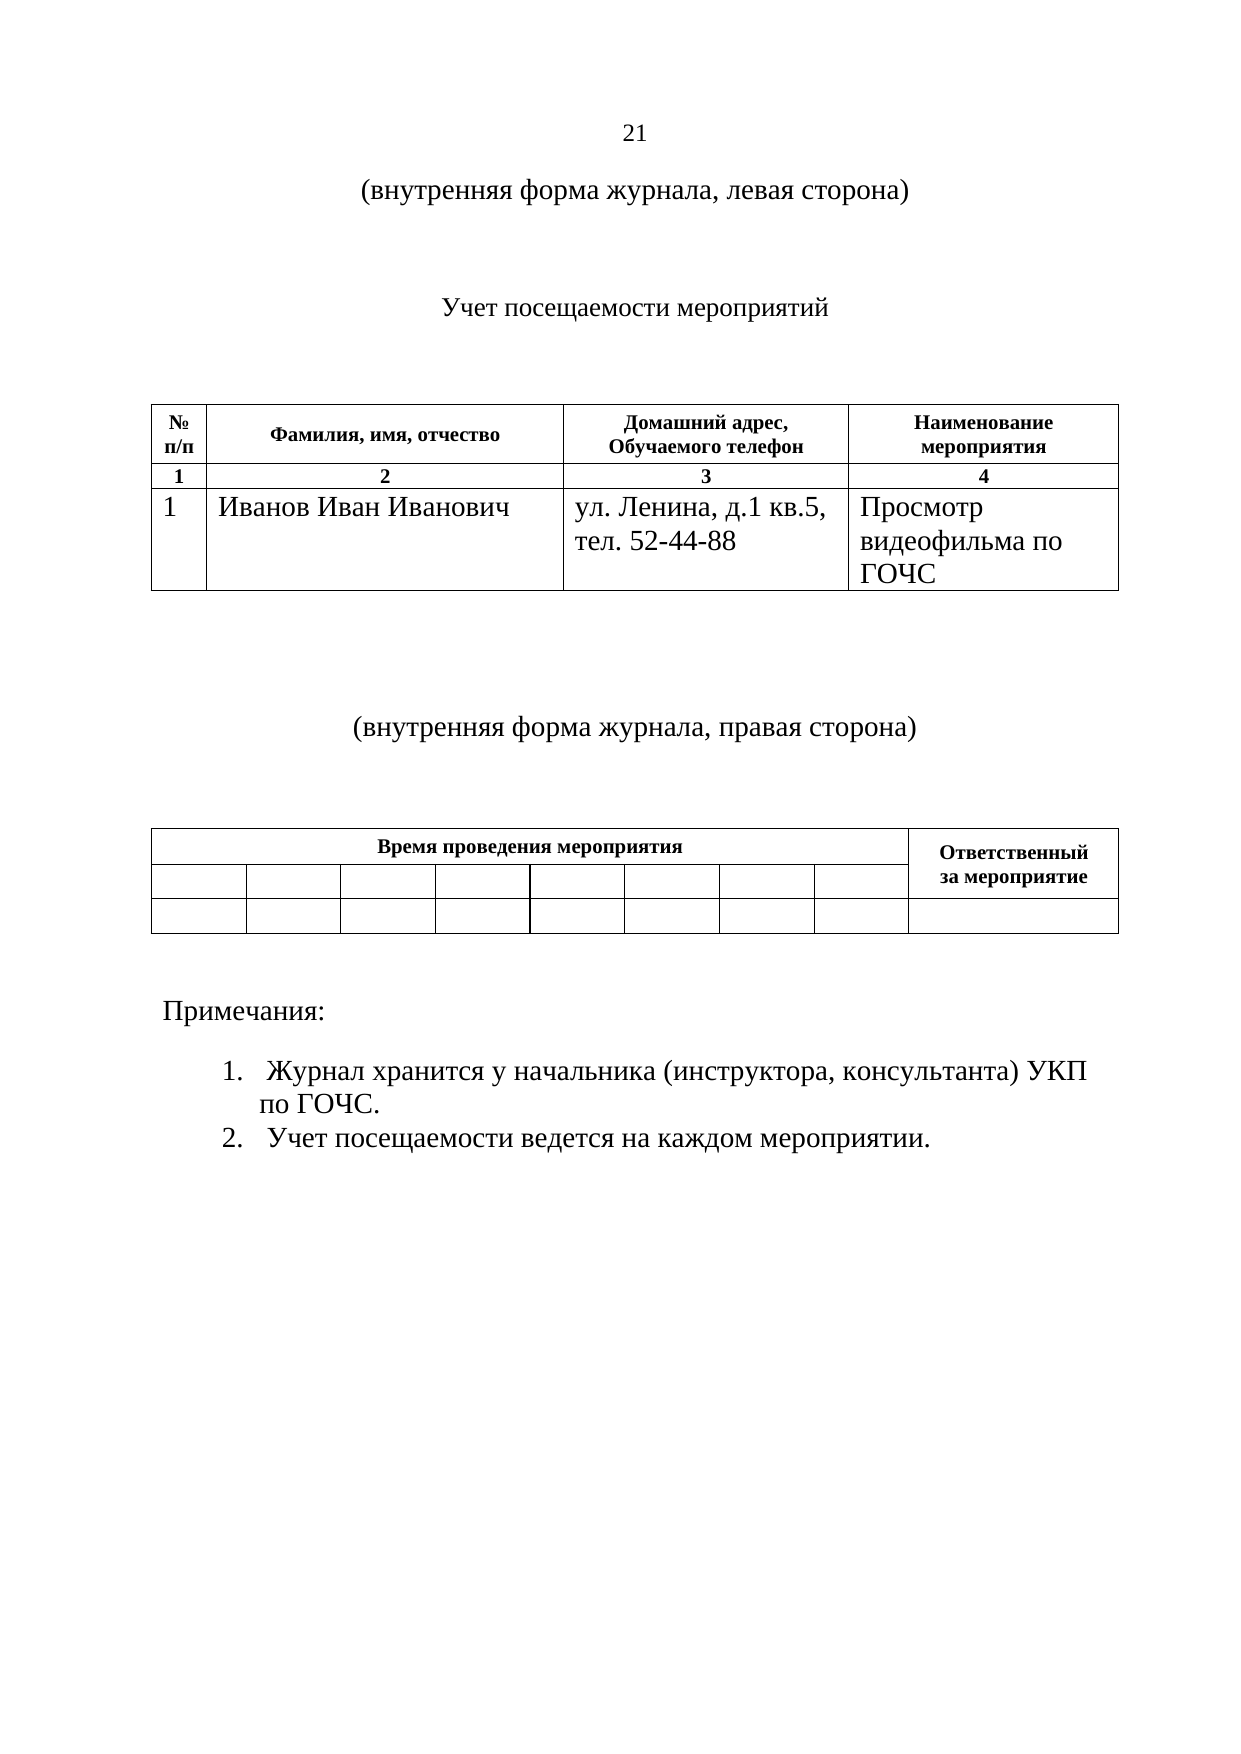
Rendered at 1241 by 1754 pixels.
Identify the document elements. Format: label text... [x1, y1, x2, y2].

table_cell [909, 899, 1118, 933]
table_cell 4 [849, 464, 1118, 488]
text (внутренняя форма журнала, правая сторона) [162, 709, 1107, 743]
list Учет посещаемости ведется на каждом мероприятии. [222, 1120, 1107, 1153]
table_header № п/п [152, 405, 206, 463]
table_header Домашний адрес, Обучаемого телефон [564, 405, 848, 463]
table_cell [720, 865, 814, 898]
table_cell [720, 899, 814, 933]
table_cell 1 [152, 464, 206, 488]
table_cell 3 [564, 464, 848, 488]
table_header Фамилия, имя, отчество [207, 405, 563, 463]
table_cell [531, 865, 624, 898]
table_cell [341, 865, 435, 898]
table_header Время проведения мероприятия [152, 829, 908, 864]
text 21 [162, 118, 1107, 147]
table_header Ответственный за мероприятие [909, 829, 1118, 898]
table_cell [152, 899, 246, 933]
table_cell [815, 899, 908, 933]
table_cell [625, 865, 719, 898]
table_cell [247, 865, 340, 898]
table_cell [436, 899, 529, 933]
text (внутренняя форма журнала, левая сторона) [162, 172, 1107, 206]
table_cell Просмотр видеофильма по ГОЧС [849, 489, 1118, 590]
text Учет посещаемости мероприятий [162, 291, 1107, 322]
text Примечания: [162, 993, 1107, 1027]
table_cell [341, 899, 435, 933]
table_cell [815, 865, 908, 898]
list Журнал хранится у начальника (инструктора, консультанта) УКП по ГОЧС. [222, 1053, 1107, 1120]
table_cell 2 [207, 464, 563, 488]
table_cell [247, 899, 340, 933]
table_cell [531, 899, 624, 933]
table_cell [436, 865, 529, 898]
table_cell Иванов Иван Иванович [207, 489, 563, 590]
table_cell 1 [152, 489, 206, 590]
table_cell [625, 899, 719, 933]
table_header Наименование мероприятия [849, 405, 1118, 463]
table_cell [152, 865, 246, 898]
table_cell ул. Ленина, д.1 кв.5, тел. 52-44-88 [564, 489, 848, 590]
